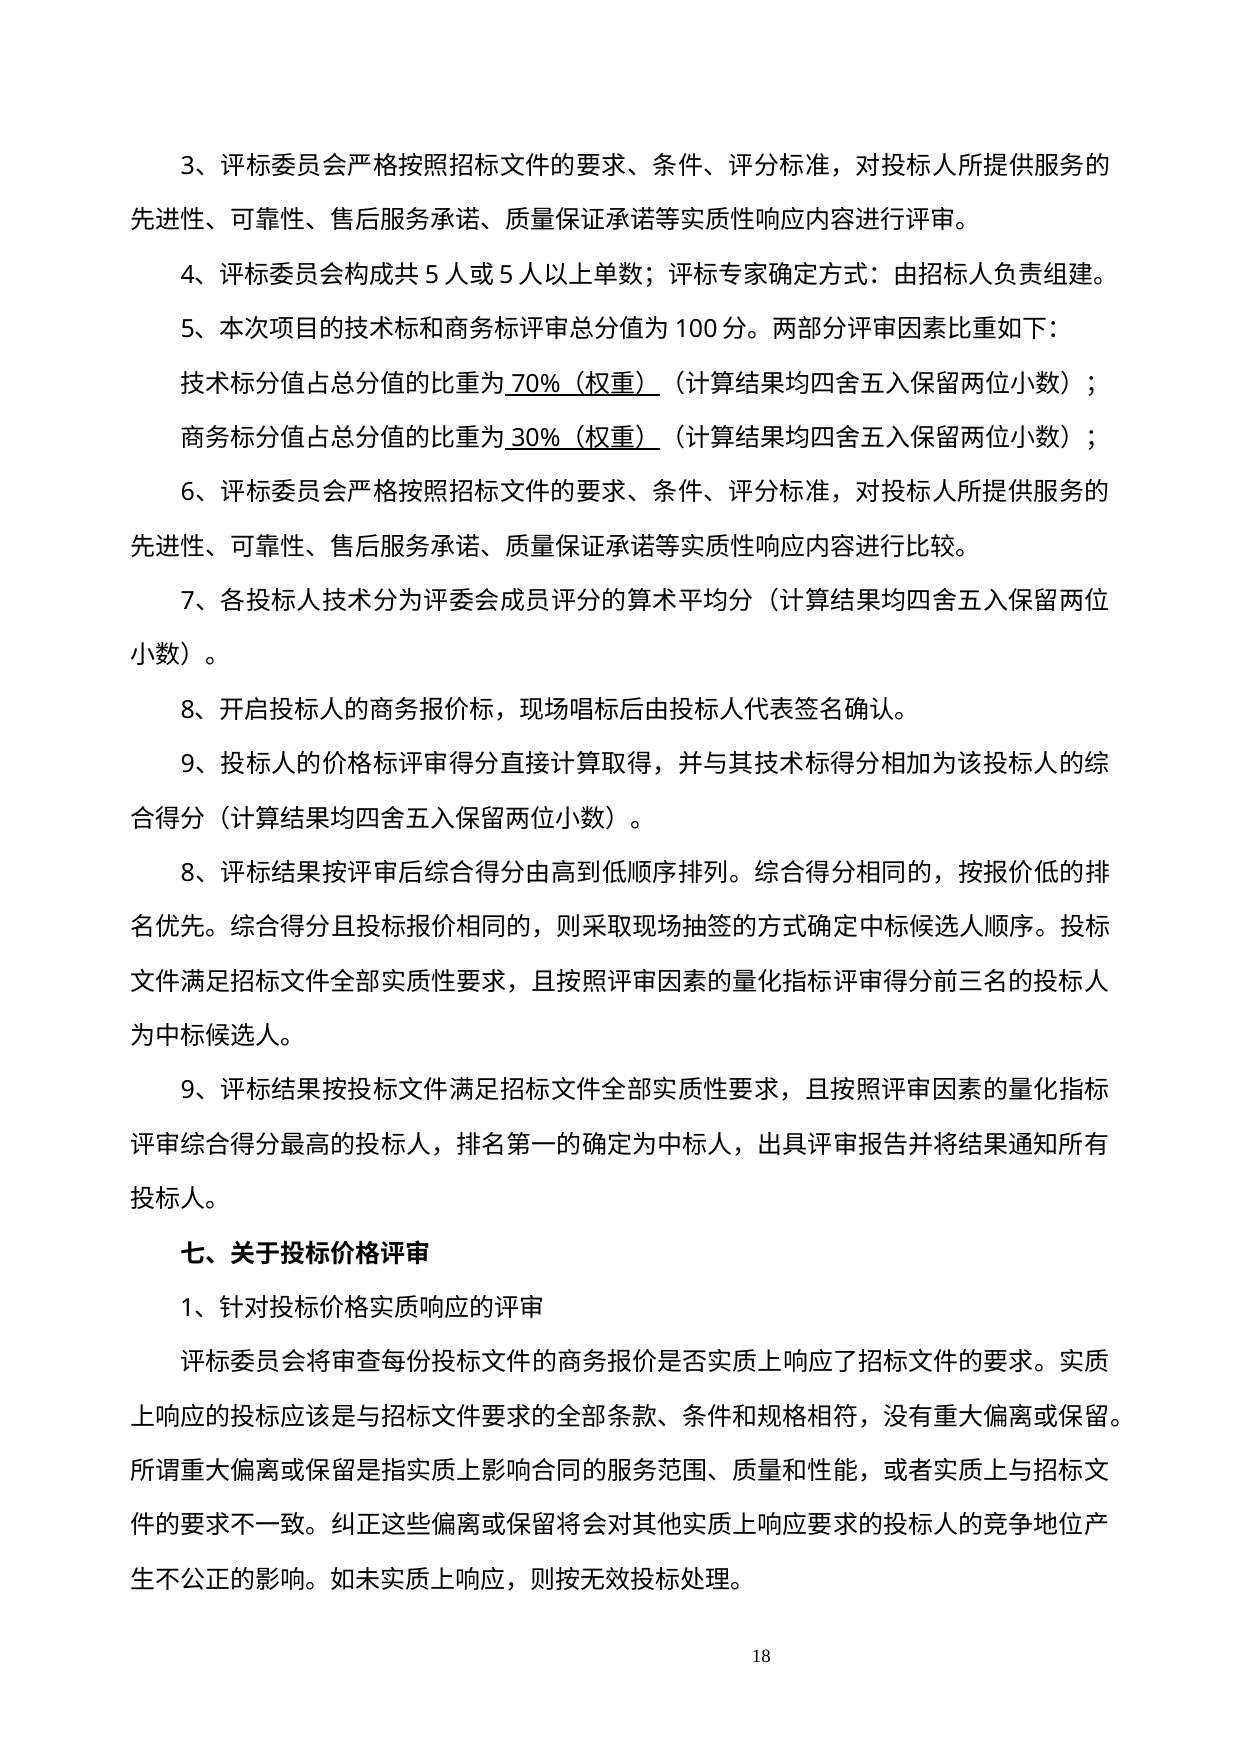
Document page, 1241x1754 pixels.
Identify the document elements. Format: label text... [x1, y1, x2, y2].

text 评标委员会将审查每份投标文件的商务报价是否实质上响应了招标文件的要求。实质上响应的投标应该是与招标文件要求的全部条款、条件和规格相符，没有重大偏离或保留。所谓重大偏离或保留是指实质上影响合同的服务范围、质量和性能，或者实质上与招标文件的要求不一致。纠正这些偏离或保留将会对其他实质上响应要求的投标人的竞争地位产生不公正的影响。如未实质上响应，则按无效投标处理。 [130, 1342, 1110, 1596]
text 9、评标结果按投标文件满足招标文件全部实质性要求，且按照评审因素的量化指标评审综合得分最高的投标人，排名第一的确定为中标人，出具评审报告并将结果通知所有投标人。 [130, 1070, 1110, 1215]
text 8、评标结果按评审后综合得分由高到低顺序排列。综合得分相同的，按报价低的排名优先。综合得分且投标报价相同的，则采取现场抽签的方式确定中标候选人顺序。投标文件满足招标文件全部实质性要求，且按照评审因素的量化指标评审得分前三名的投标人为中标候选人。 [130, 852, 1110, 1052]
text 9、投标人的价格标评审得分直接计算取得，并与其技术标得分相加为该投标人的综合得分（计算结果均四舍五入保留两位小数）。 [130, 744, 1110, 834]
text 技术标分值占总分值的比重为 70%（权重）（计算结果均四舍五入保留两位小数）； [130, 363, 1110, 399]
text 1、针对投标价格实质响应的评审 [130, 1287, 1110, 1324]
text 3、评标委员会严格按照招标文件的要求、条件、评分标准，对投标人所提供服务的先进性、可靠性、售后服务承诺、质量保证承诺等实质性响应内容进行评审。 [130, 146, 1110, 236]
text 8、开启投标人的商务报价标，现场唱标后由投标人代表签名确认。 [130, 689, 1110, 726]
text 商务标分值占总分值的比重为 30%（权重）（计算结果均四舍五入保留两位小数）； [130, 417, 1110, 454]
text 4、评标委员会构成共5人或5人以上单数；评标专家确定方式：由招标人负责组建。 [130, 254, 1110, 291]
text 7、各投标人技术分为评委会成员评分的算术平均分（计算结果均四舍五入保留两位小数）。 [130, 581, 1110, 671]
text 七、关于投标价格评审 [130, 1233, 1110, 1269]
text 6、评标委员会严格按照招标文件的要求、条件、评分标准，对投标人所提供服务的先进性、可靠性、售后服务承诺、质量保证承诺等实质性响应内容进行比较。 [130, 472, 1110, 562]
text 5、本次项目的技术标和商务标评审总分值为100分。两部分评审因素比重如下： [130, 309, 1110, 345]
